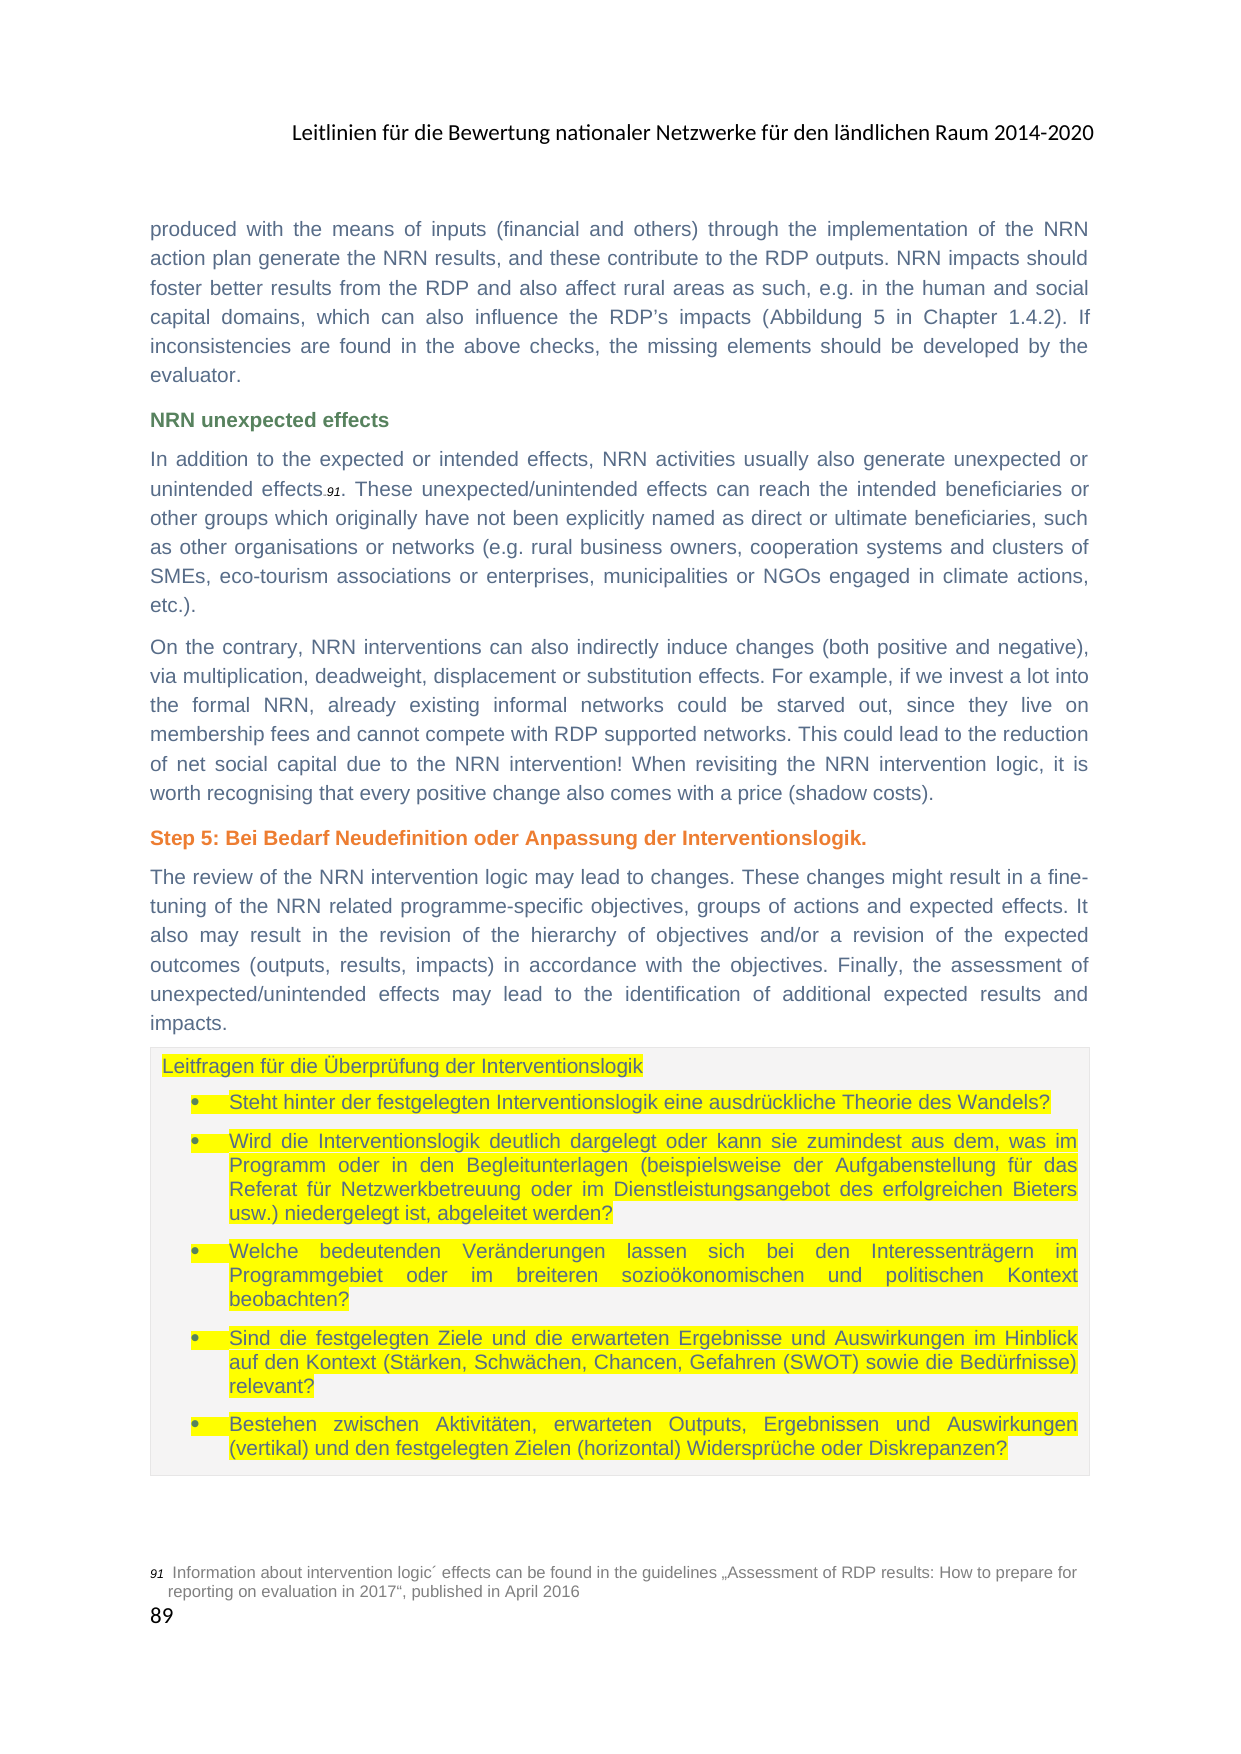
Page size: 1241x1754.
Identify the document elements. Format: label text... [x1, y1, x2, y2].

subtitle Step 5: Bei Bedarf Neudefinition oder Anpassung der Interventionslogik. [150, 825, 1090, 849]
table_header Leitfragen für die Überprüfung der Interventionslogik Steht hinter der festgelegten Interventionslogik eine ausdrückliche Theorie des Wandels? Wird die Interventionslogik deutlich dargelegt oder kann sie zumindest aus dem, was im Programm oder in den Begleitunterlagen (beispielsweise der Aufgabenstellung für das Referat für Netzwerkbetreuung oder im Dienstleistungsangebot des erfolgreichen Bieters usw.) niedergelegt ist, abgeleitet werden? Welche bedeutenden Veränderungen lassen sich bei den Interessenträgern im Programmgebiet oder im breiteren sozioökonomischen und politischen Kontext beobachten? Sind die festgelegten Ziele und die erwarteten Ergebnisse und Auswirkungen im Hinblick auf den Kontext (Stärken, Schwächen, Chancen, Gefahren (SWOT) sowie die Bedürfnisse) relevant? Bestehen zwischen Aktivitäten, erwarteten Outputs, Ergebnissen und Auswirkungen (vertikal) und den festgelegten Zielen (horizontal) Widersprüche oder Diskrepanzen? [151, 1048, 1089, 1475]
text The review of the NRN intervention logic may lead to changes. These changes might result in a fine-tuning of the NRN related programme-specific objectives, groups of actions and expected effects. It also may result in the revision of the hierarchy of objectives and/or a revision of the expected outcomes (outputs, results, impacts) in accordance with the objectives. Finally, the assessment of unexpected/unintended effects may lead to the identification of additional expected results and impacts. [150, 860, 1090, 1035]
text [150, 212, 1090, 387]
subtitle NRN unexpected effects [150, 408, 1090, 432]
text In addition to the expected or intended effects, NRN activities usually also generate unexpected or unintended effects90F. These unexpected/unintended effects can reach the intended beneficiaries or other groups which originally have not been explicitly named as direct or ultimate beneficiaries, such as other organisations or networks (e.g. rural business owners, cooperation systems and clusters of SMEs, eco-tourism associations or enterprises, municipalities or NGOs engaged in climate actions, etc.). [150, 442, 1090, 617]
text On the contrary, NRN interventions can also indirectly induce changes (both positive and negative), via multiplication, deadweight, displacement or substitution effects. For example, if we invest a lot into the formal NRN, already existing informal networks could be starved out, since they live on membership fees and cannot compete with RDP supported networks. This could lead to the reduction of net social capital due to the NRN intervention! When revisiting the NRN intervention logic, it is worth recognising that every positive change also comes with a price (shadow costs). [150, 629, 1090, 804]
